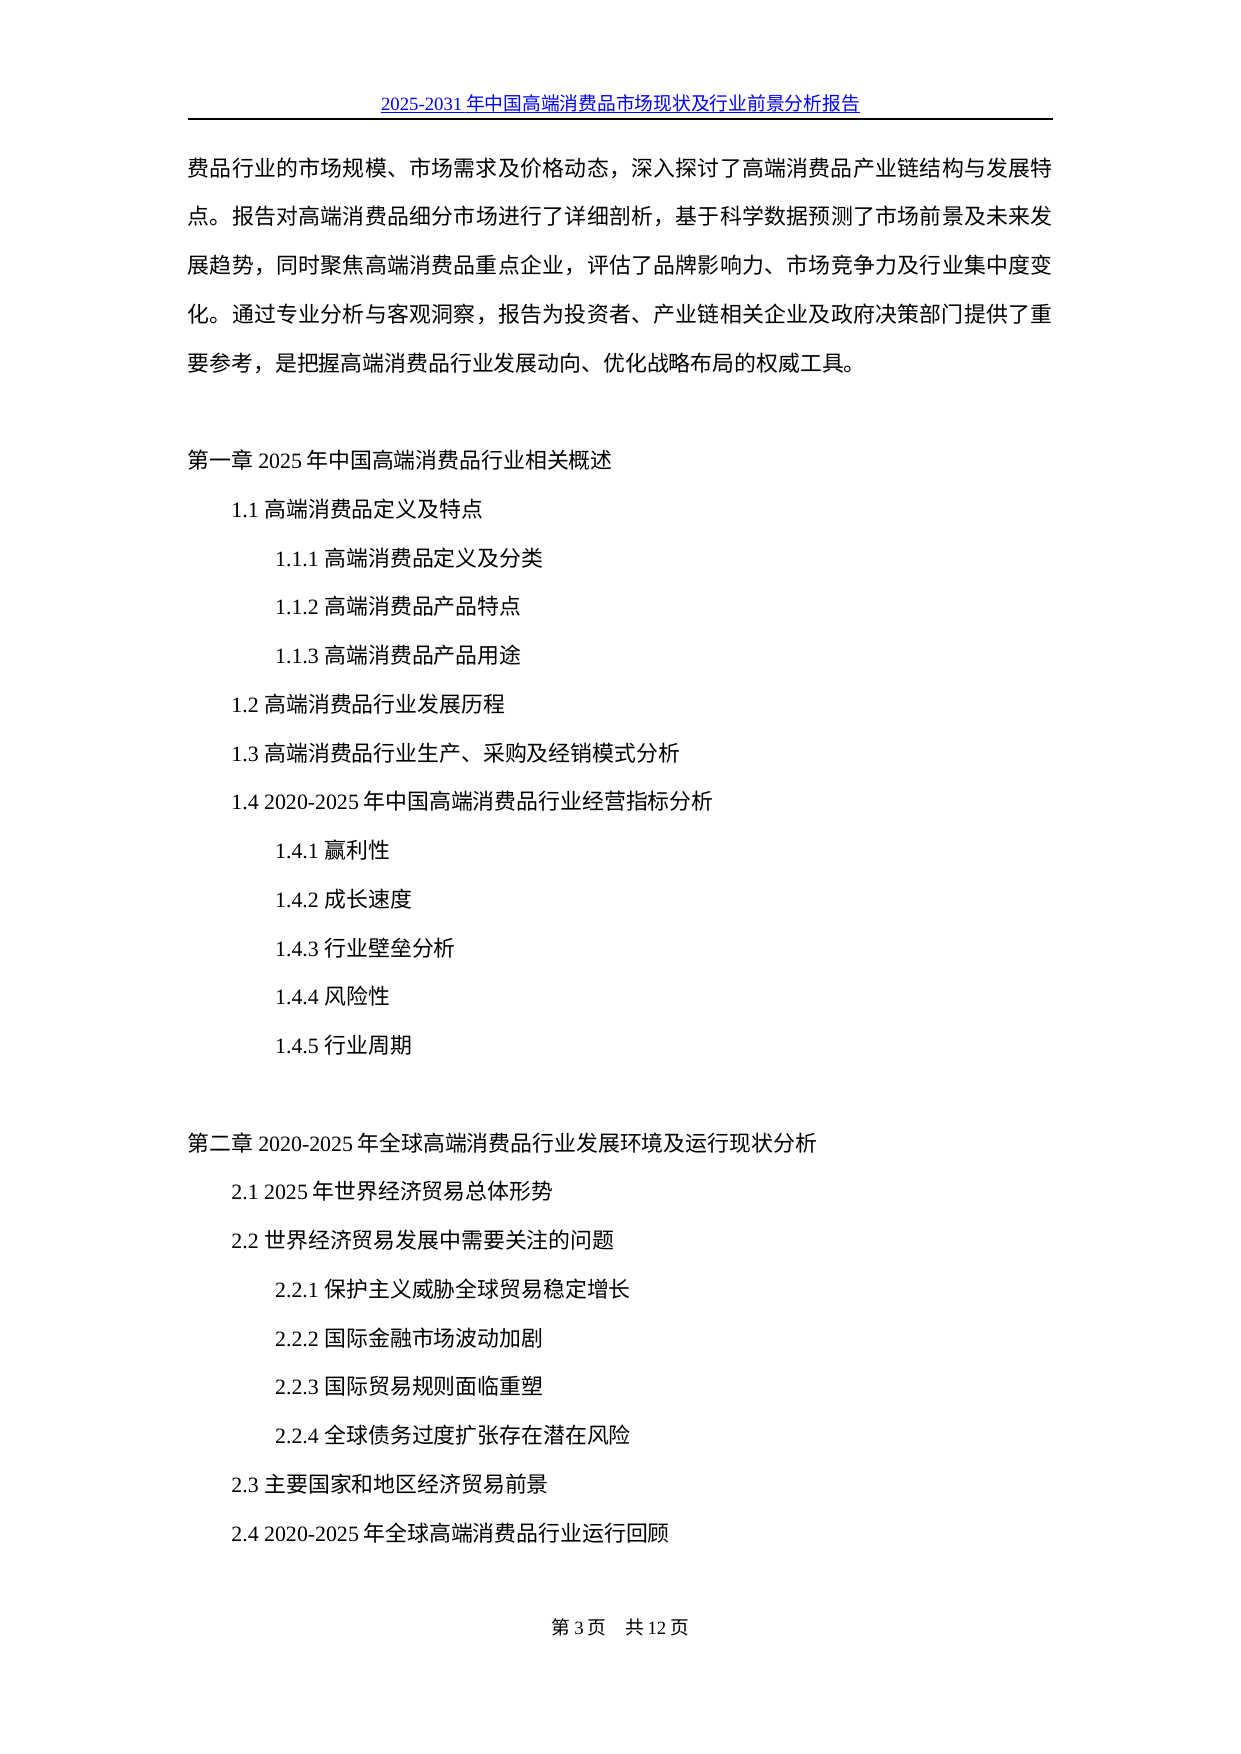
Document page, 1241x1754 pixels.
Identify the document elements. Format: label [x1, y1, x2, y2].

text [187, 150, 1053, 1548]
